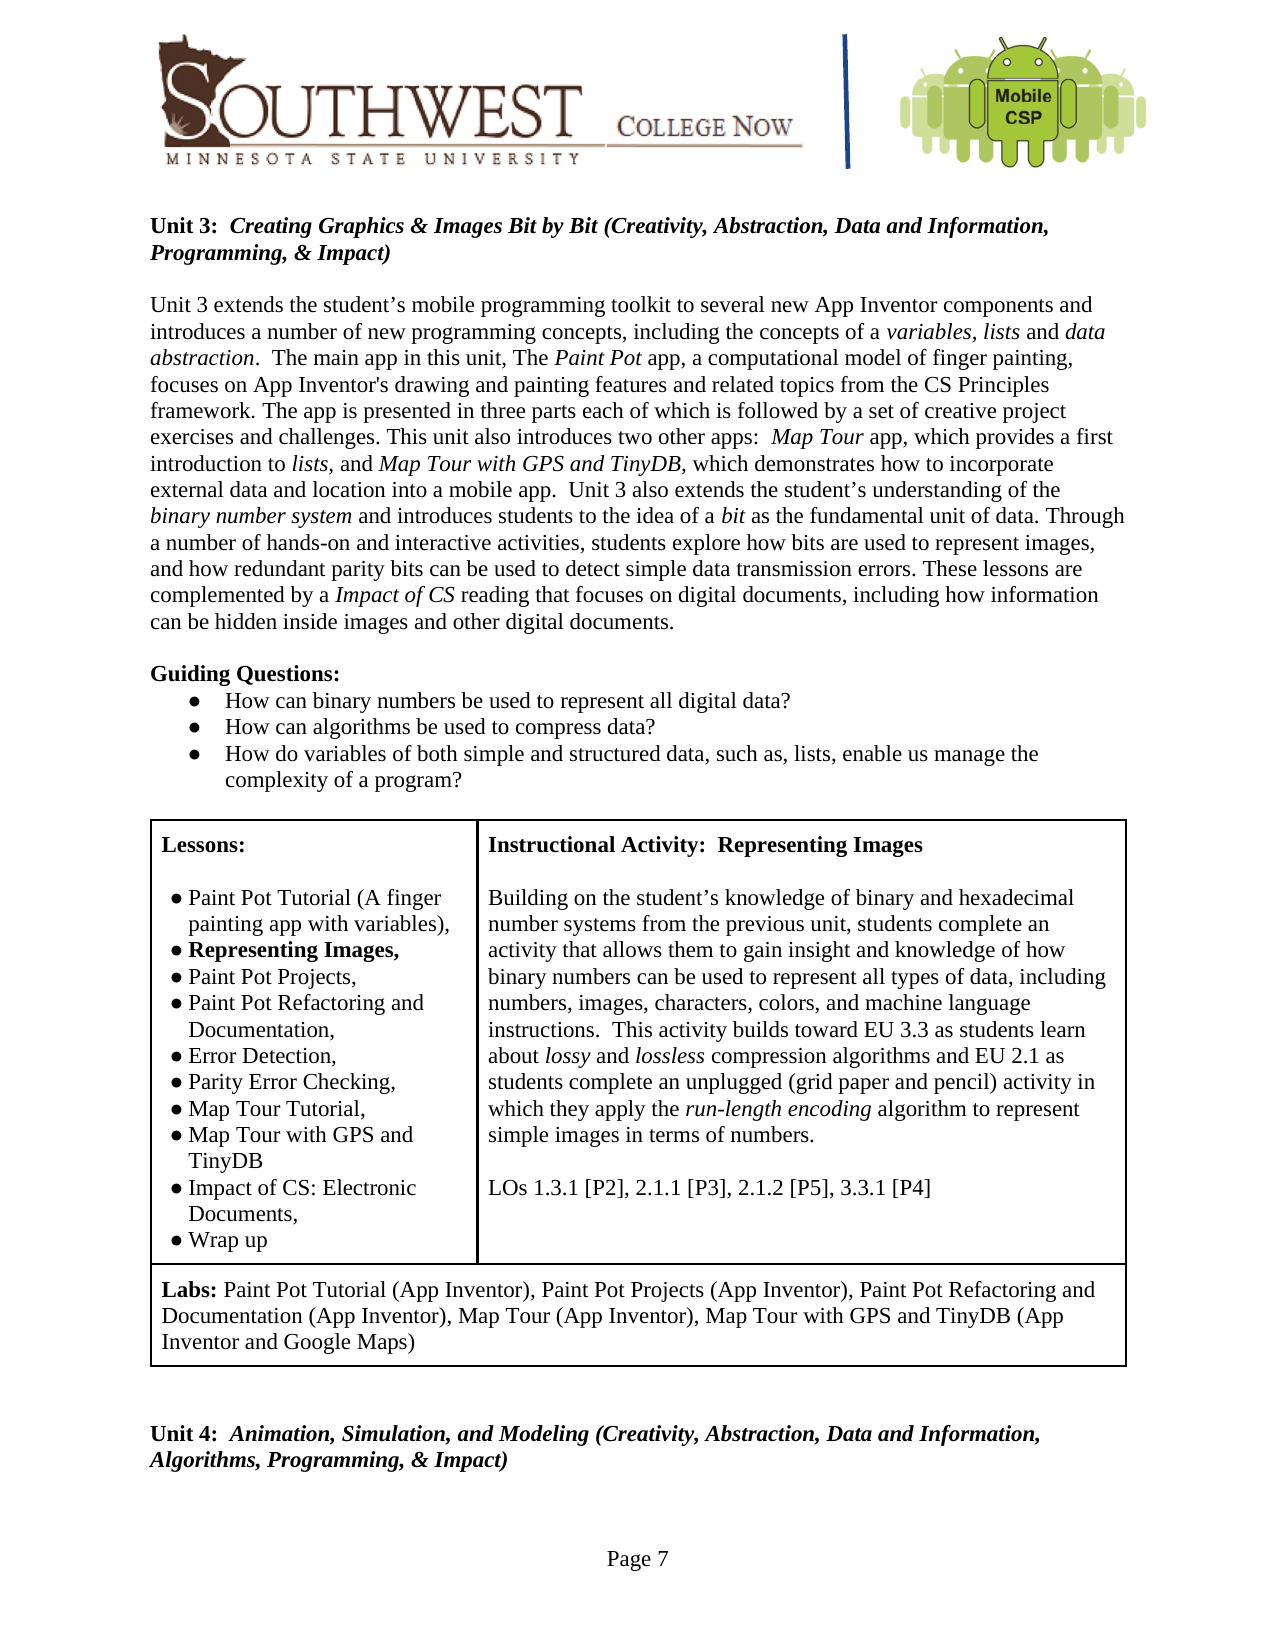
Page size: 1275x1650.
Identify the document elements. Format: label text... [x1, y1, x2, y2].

list How can algorithms be used to compress data? [187, 713, 1125, 739]
text Guiding Questions: [150, 661, 1125, 687]
table_header Lessons: Paint Pot Tutorial (A finger painting app with variables), Representing Images, Paint Pot Projects, Paint Pot Refactoring and Documentation, Error Detection, Parity Error Checking, Map Tour Tutorial, Map Tour with GPS and TinyDB Impact of CS: Electronic Documents, Wrap up [152, 821, 476, 1263]
table_cell Labs: Paint Pot Tutorial (App Inventor), Paint Pot Projects (App Inventor), Paint Pot Refactoring and Documentation (App Inventor), Map Tour (App Inventor), Map Tour with GPS and TinyDB (App Inventor and Google Maps) [152, 1265, 1125, 1365]
list How can binary numbers be used to represent all digital data? [187, 687, 1125, 713]
list How do variables of both simple and structured data, such as, lists, enable us manage the complexity of a program? [187, 739, 1125, 792]
picture [150, 30, 807, 183]
picture [890, 34, 1155, 169]
text Unit 4: Animation, Simulation, and Modeling (Creativity, Abstraction, Data and Information, Algorithms, Programming, & Impact) [150, 1420, 1125, 1473]
text Unit 3: Creating Graphics & Images Bit by Bit (Creativity, Abstraction, Data and Information, Programming, & Impact) [150, 212, 1125, 265]
text Unit 3 extends the student’s mobile programming toolkit to several new App Inventor components and introduces a number of new programming concepts, including the concepts of a variables, lists and data abstraction. The main app in this unit, The Paint Pot app, a computational model of finger painting, focuses on App Inventor's drawing and painting features and related topics from the CS Principles framework. The app is presented in three parts each of which is followed by a set of creative project exercises and challenges. This unit also introduces two other apps: Map Tour app, which provides a first introduction to lists, and Map Tour with GPS and TinyDB, which demonstrates how to incorporate external data and location into a mobile app. Unit 3 also extends the student’s understanding of the binary number system and introduces students to the idea of a bit as the fundamental unit of data. Through a number of hands-on and interactive activities, students explore how bits are used to represent images, and how redundant parity bits can be used to detect simple data transmission errors. These lessons are complemented by a Impact of CS reading that focuses on digital documents, including how information can be hidden inside images and other digital documents. [150, 292, 1125, 634]
table_header Instructional Activity: Representing Images Building on the student’s knowledge of binary and hexadecimal number systems from the previous unit, students complete an activity that allows them to gain insight and knowledge of how binary numbers can be used to represent all types of data, including numbers, images, characters, colors, and machine language instructions. This activity builds toward EU 3.3 as students learn about lossy and lossless compression algorithms and EU 2.1 as students complete an unplugged (grid paper and pencil) activity in which they apply the run­-length encoding algorithm to represent simple images in terms of numbers. LOs 1.3.1 [P2], 2.1.1 [P3], 2.1.2 [P5], 3.3.1 [P4] [479, 821, 1125, 1263]
